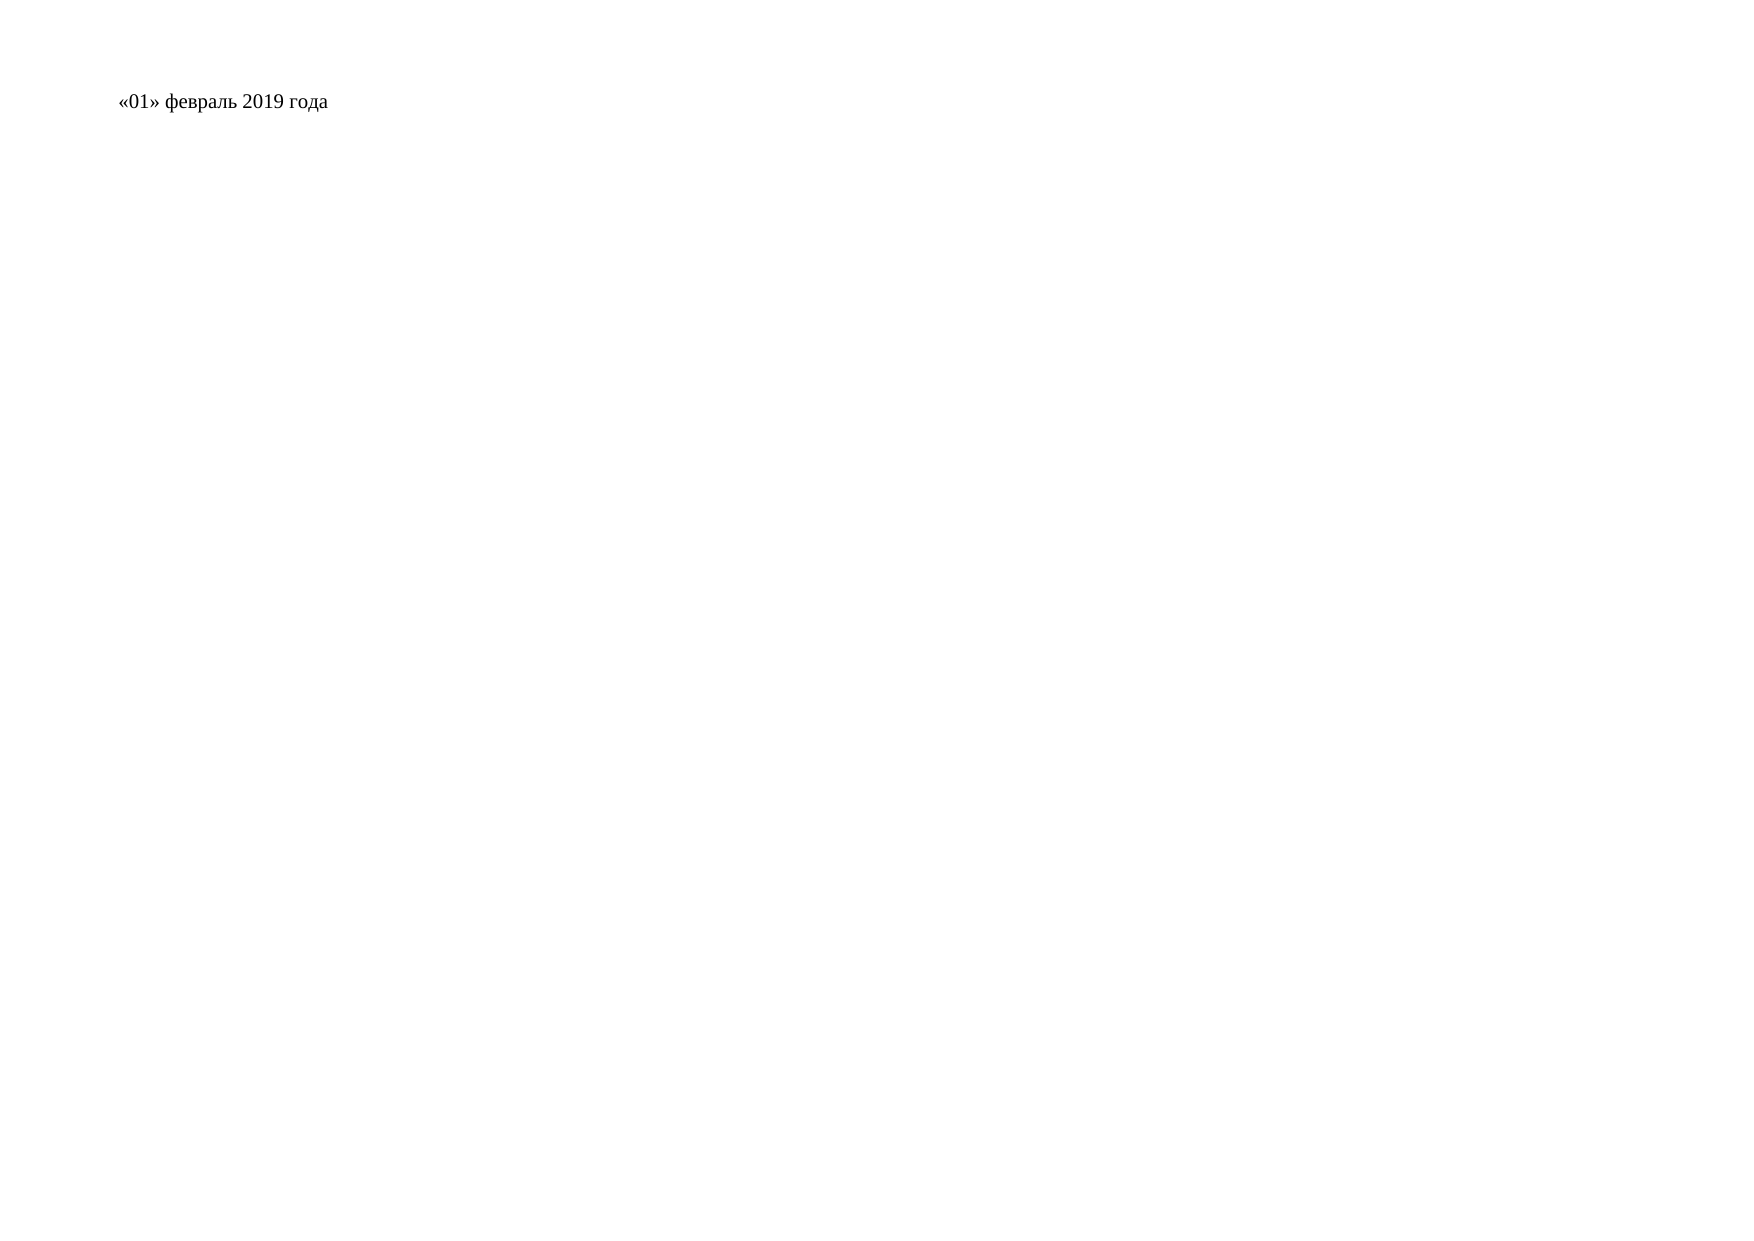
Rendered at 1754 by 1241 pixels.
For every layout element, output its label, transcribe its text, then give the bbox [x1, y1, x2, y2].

text «01» февраль 2019 года [118, 89, 1668, 113]
